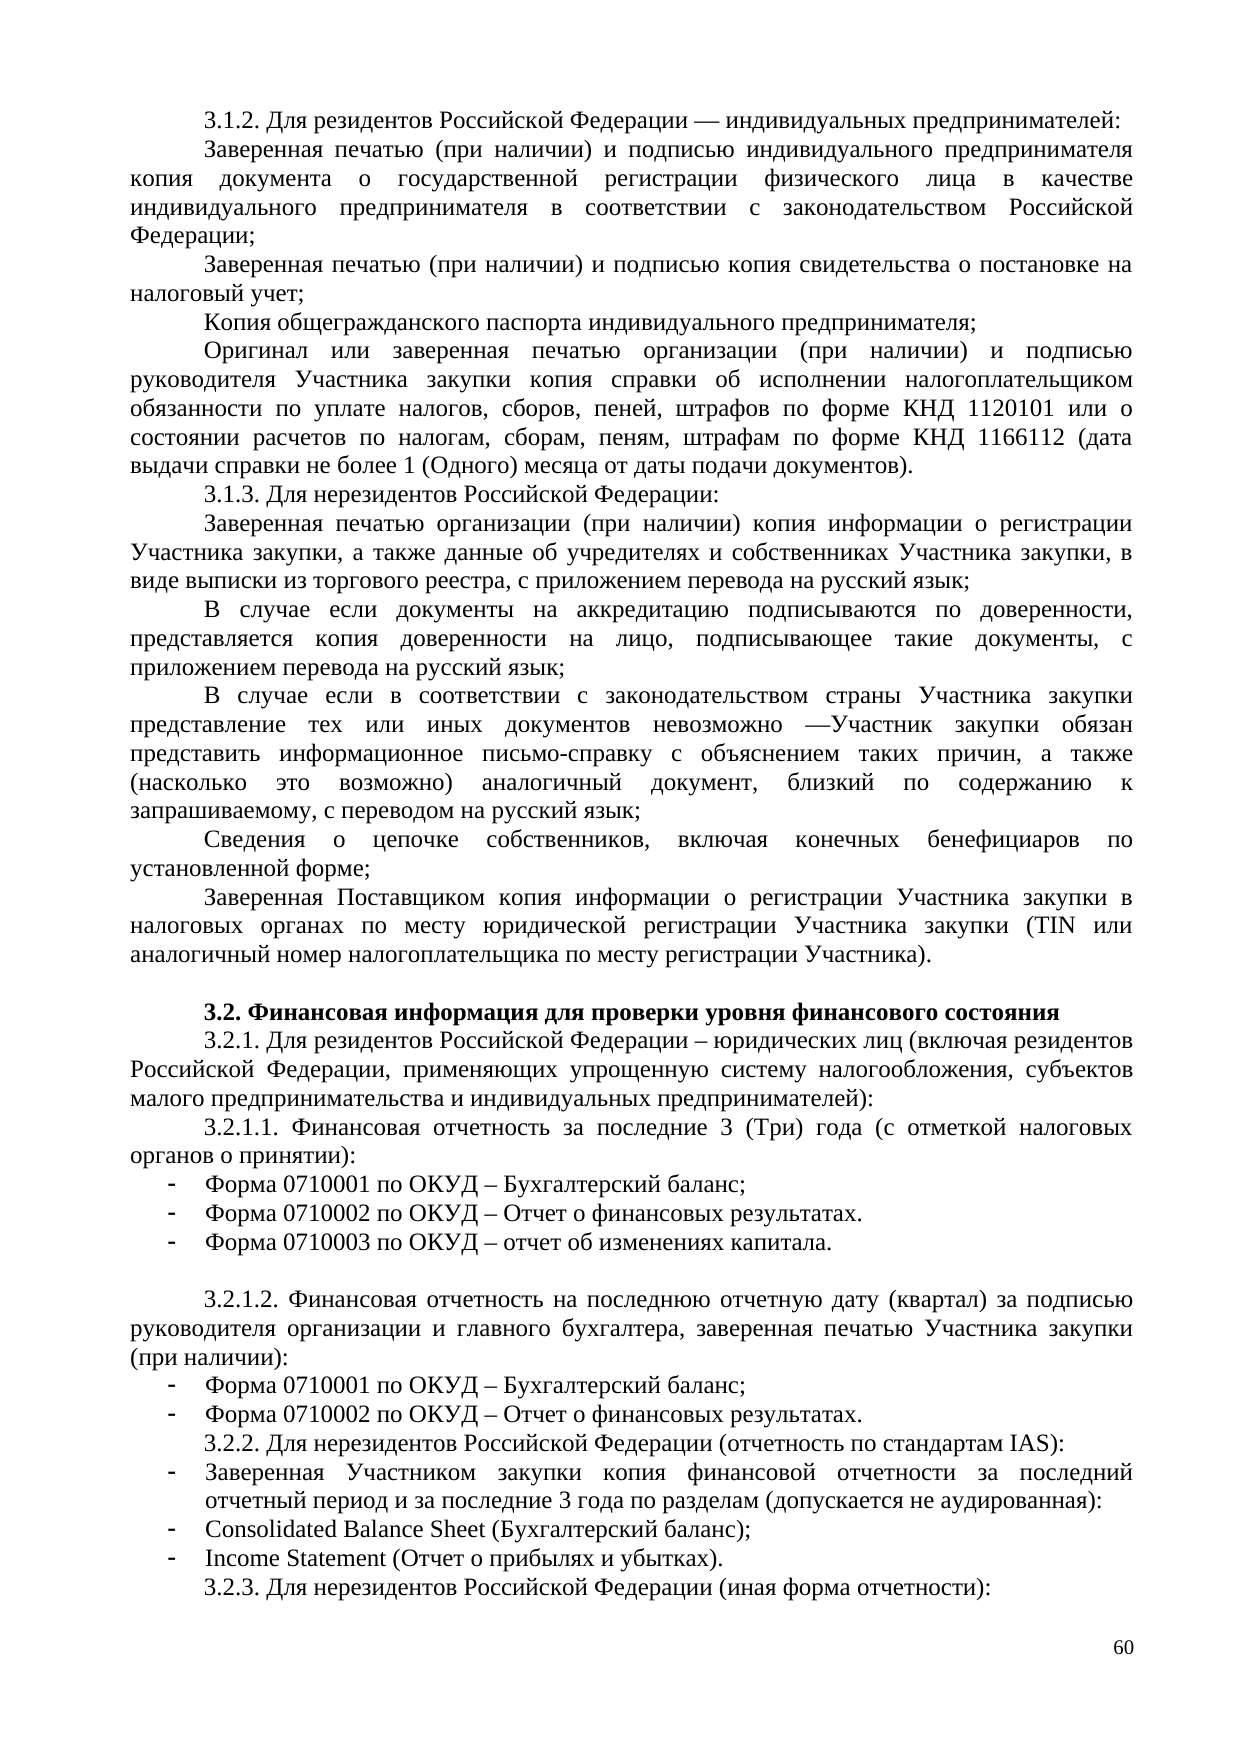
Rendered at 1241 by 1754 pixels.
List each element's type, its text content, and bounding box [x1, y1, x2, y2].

list Форма 0710002 по ОКУД – Отчет о финансовых результатах. [167, 1399, 1134, 1428]
text Заверенная печатью организации (при наличии) копия информации о регистрации Участника закупки, а также данные об учредителях и собственниках Участника закупки, в виде выписки из торгового реестра, с приложением перевода на русский язык; [130, 508, 1134, 594]
text 3.2.1.1. Финансовая отчетность за последние 3 (Три) года (с отметкой налоговых органов о принятии): [130, 1112, 1134, 1169]
list Форма 0710003 по ОКУД – отчет об изменениях капитала. [167, 1227, 1134, 1256]
text В случае если в соответствии с законодательством страны Участника закупки представление тех или иных документов невозможно —Участник закупки обязан представить информационное письмо-справку с объяснением таких причин, а также (насколько это возможно) аналогичный документ, близкий по содержанию к запрашиваемому, с переводом на русский язык; [130, 681, 1134, 824]
text Оригинал или заверенная печатью организации (при наличии) и подписью руководителя Участника закупки копия справки об исполнении налогоплательщиком обязанности по уплате налогов, сборов, пеней, штрафов по форме КНД 1120101 или о состоянии расчетов по налогам, сборам, пеням, штрафам по форме КНД 1166112 (дата выдачи справки не более 1 (Одного) месяца от даты подачи документов). [130, 336, 1134, 479]
text 3.1.3. Для нерезидентов Российской Федерации: [130, 479, 1134, 508]
list Форма 0710002 по ОКУД – Отчет о финансовых результатах. [167, 1198, 1134, 1227]
text 3.2.2. Для нерезидентов Российской Федерации (отчетность по стандартам IAS): [130, 1428, 1134, 1457]
text 3.2.1. Для резидентов Российской Федерации – юридических лиц (включая резидентов Российской Федерации, применяющих упрощенную систему налогообложения, субъектов малого предпринимательства и индивидуальных предпринимателей): [130, 1026, 1134, 1112]
text 3.2. Финансовая информация для проверки уровня финансового состояния [130, 997, 1134, 1026]
list Заверенная Участником закупки копия финансовой отчетности за последний отчетный период и за последние 3 года по разделам (допускается не аудированная): [167, 1457, 1134, 1514]
text 3.2.3. Для нерезидентов Российской Федерации (иная форма отчетности): [130, 1572, 1134, 1601]
text Заверенная Поставщиком копия информации о регистрации Участника закупки в налоговых органах по месту юридической регистрации Участника закупки (TIN или аналогичный номер налогоплательщика по месту регистрации Участника). [130, 882, 1134, 968]
text 3.2.1.2. Финансовая отчетность на последнюю отчетную дату (квартал) за подписью руководителя организации и главного бухгалтера, заверенная печатью Участника закупки (при наличии): [130, 1284, 1134, 1371]
text Заверенная печатью (при наличии) и подписью копия свидетельства о постановке на налоговый учет; [130, 249, 1134, 307]
text Копия общегражданского паспорта индивидуального предпринимателя; [130, 307, 1134, 336]
list Income Statement (Отчет о прибылях и убытках). [167, 1543, 1134, 1572]
text В случае если документы на аккредитацию подписываются по доверенности, представляется копия доверенности на лицо, подписывающее такие документы, с приложением перевода на русский язык; [130, 594, 1134, 681]
list Consolidated Balance Sheet (Бухгалтерский баланс); [167, 1514, 1134, 1543]
list Форма 0710001 по ОКУД – Бухгалтерский баланс; [167, 1169, 1134, 1198]
list Форма 0710001 по ОКУД – Бухгалтерский баланс; [167, 1371, 1134, 1399]
text 3.1.2. Для резидентов Российской Федерации — индивидуальных предпринимателей: [130, 106, 1134, 134]
text Сведения о цепочке собственников, включая конечных бенефициаров по установленной форме; [130, 824, 1134, 882]
text Заверенная печатью (при наличии) и подписью индивидуального предпринимателя копия документа о государственной регистрации физического лица в качестве индивидуального предпринимателя в соответствии с законодательством Российской Федерации; [130, 134, 1134, 249]
